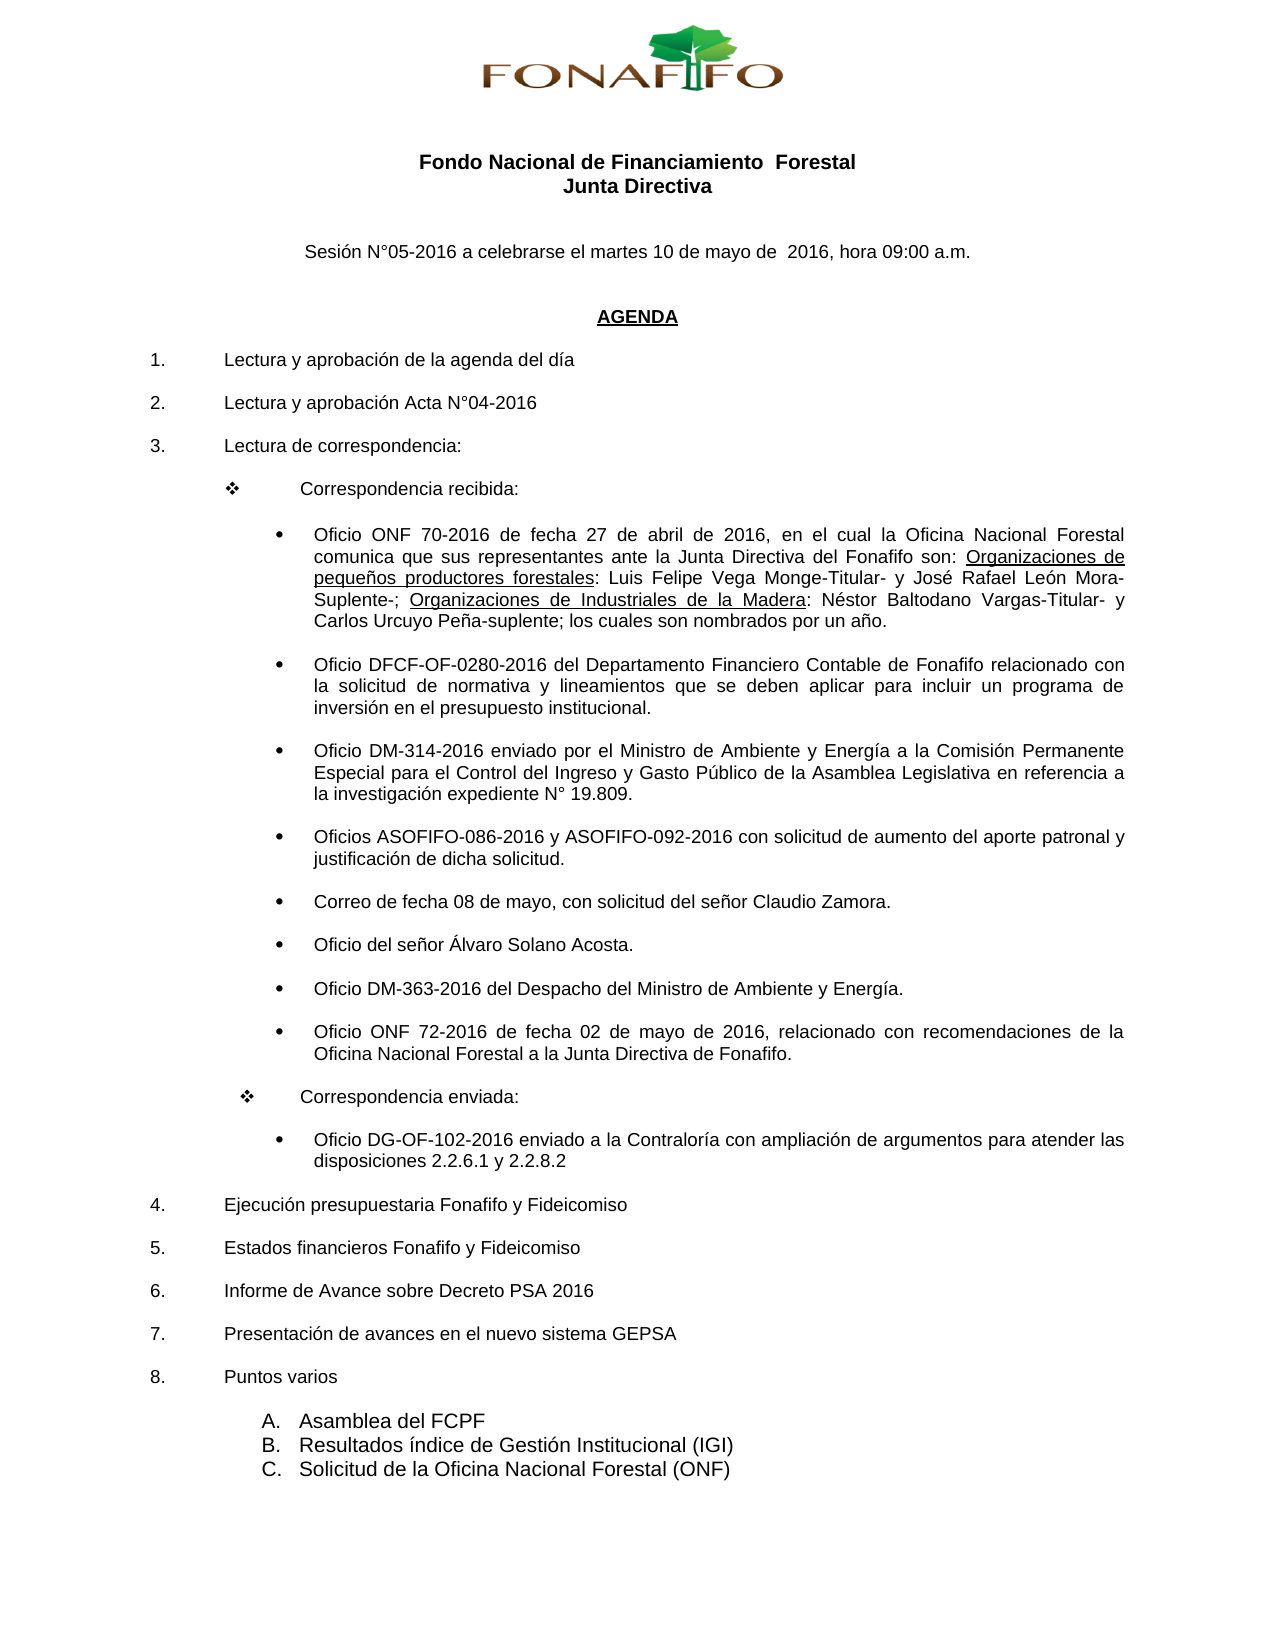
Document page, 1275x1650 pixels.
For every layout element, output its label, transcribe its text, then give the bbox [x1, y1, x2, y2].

text Fondo Nacional de Financiamiento Forestal [150, 150, 1125, 174]
subtitle AGENDA [150, 306, 1125, 327]
list Correspondencia enviada: [224, 1085, 1125, 1107]
list Puntos varios [150, 1366, 1125, 1387]
list Correo de fecha 08 de mayo, con solicitud del señor Claudio Zamora. [276, 891, 1125, 913]
list Lectura y aprobación Acta N°04-2016 [150, 392, 1125, 413]
list Asamblea del FCPF [261, 1409, 1125, 1433]
list Oficio del señor Álvaro Solano Acosta. [276, 934, 1125, 956]
list Presentación de avances en el nuevo sistema GEPSA [150, 1323, 1125, 1344]
list Oficio DM-363-2016 del Despacho del Ministro de Ambiente y Energía. [276, 977, 1125, 999]
list Resultados índice de Gestión Institucional (IGI) [261, 1433, 1125, 1457]
list Lectura de correspondencia: [150, 435, 1125, 457]
list Solicitud de la Oficina Nacional Forestal (ONF) [261, 1457, 1125, 1481]
list Oficio DG-OF-102-2016 enviado a la Contraloría con ampliación de argumentos para atender las disposiciones 2.2.6.1 y 2.2.8.2 [276, 1129, 1125, 1172]
subtitle Sesión N°05-2016 a celebrarse el martes 10 de mayo de 2016, hora 09:00 a.m. [150, 241, 1125, 263]
list Lectura y aprobación de la agenda del día [150, 349, 1125, 370]
subtitle Junta Directiva [150, 174, 1125, 198]
list Estados financieros Fonafifo y Fideicomiso [150, 1237, 1125, 1258]
list Oficio ONF 72-2016 de fecha 02 de mayo de 2016, relacionado con recomendaciones de la Oficina Nacional Forestal a la Junta Directiva de Fonafifo. [276, 1021, 1125, 1064]
picture [469, 18, 790, 97]
list Oficio DM-314-2016 enviado por el Ministro de Ambiente y Energía a la Comisión Permanente Especial para el Control del Ingreso y Gasto Público de la Asamblea Legislativa en referencia a la investigación expediente N° 19.809. [276, 740, 1125, 804]
list Oficios ASOFIFO-086-2016 y ASOFIFO-092-2016 con solicitud de aumento del aporte patronal y justificación de dicha solicitud. [276, 826, 1125, 869]
list Oficio DFCF-OF-0280-2016 del Departamento Financiero Contable de Fonafifo relacionado con la solicitud de normativa y lineamientos que se deben aplicar para incluir un programa de inversión en el presupuesto institucional. [276, 653, 1125, 718]
list Correspondencia recibida: [224, 478, 1125, 500]
list Oficio ONF 70-2016 de fecha 27 de abril de 2016, en el cual la Oficina Nacional Forestal comunica que sus representantes ante la Junta Directiva del Fonafifo son: Organizaciones de pequeños productores forestales: Luis Felipe Vega Monge-Titular- y José Rafael León Mora-Suplente-; Organizaciones de Industriales de la Madera: Néstor Baltodano Vargas-Titular- y Carlos Urcuyo Peña-suplente; los cuales son nombrados por un año. [276, 524, 1125, 632]
list Informe de Avance sobre Decreto PSA 2016 [150, 1280, 1125, 1301]
list Ejecución presupuestaria Fonafifo y Fideicomiso [150, 1193, 1125, 1215]
